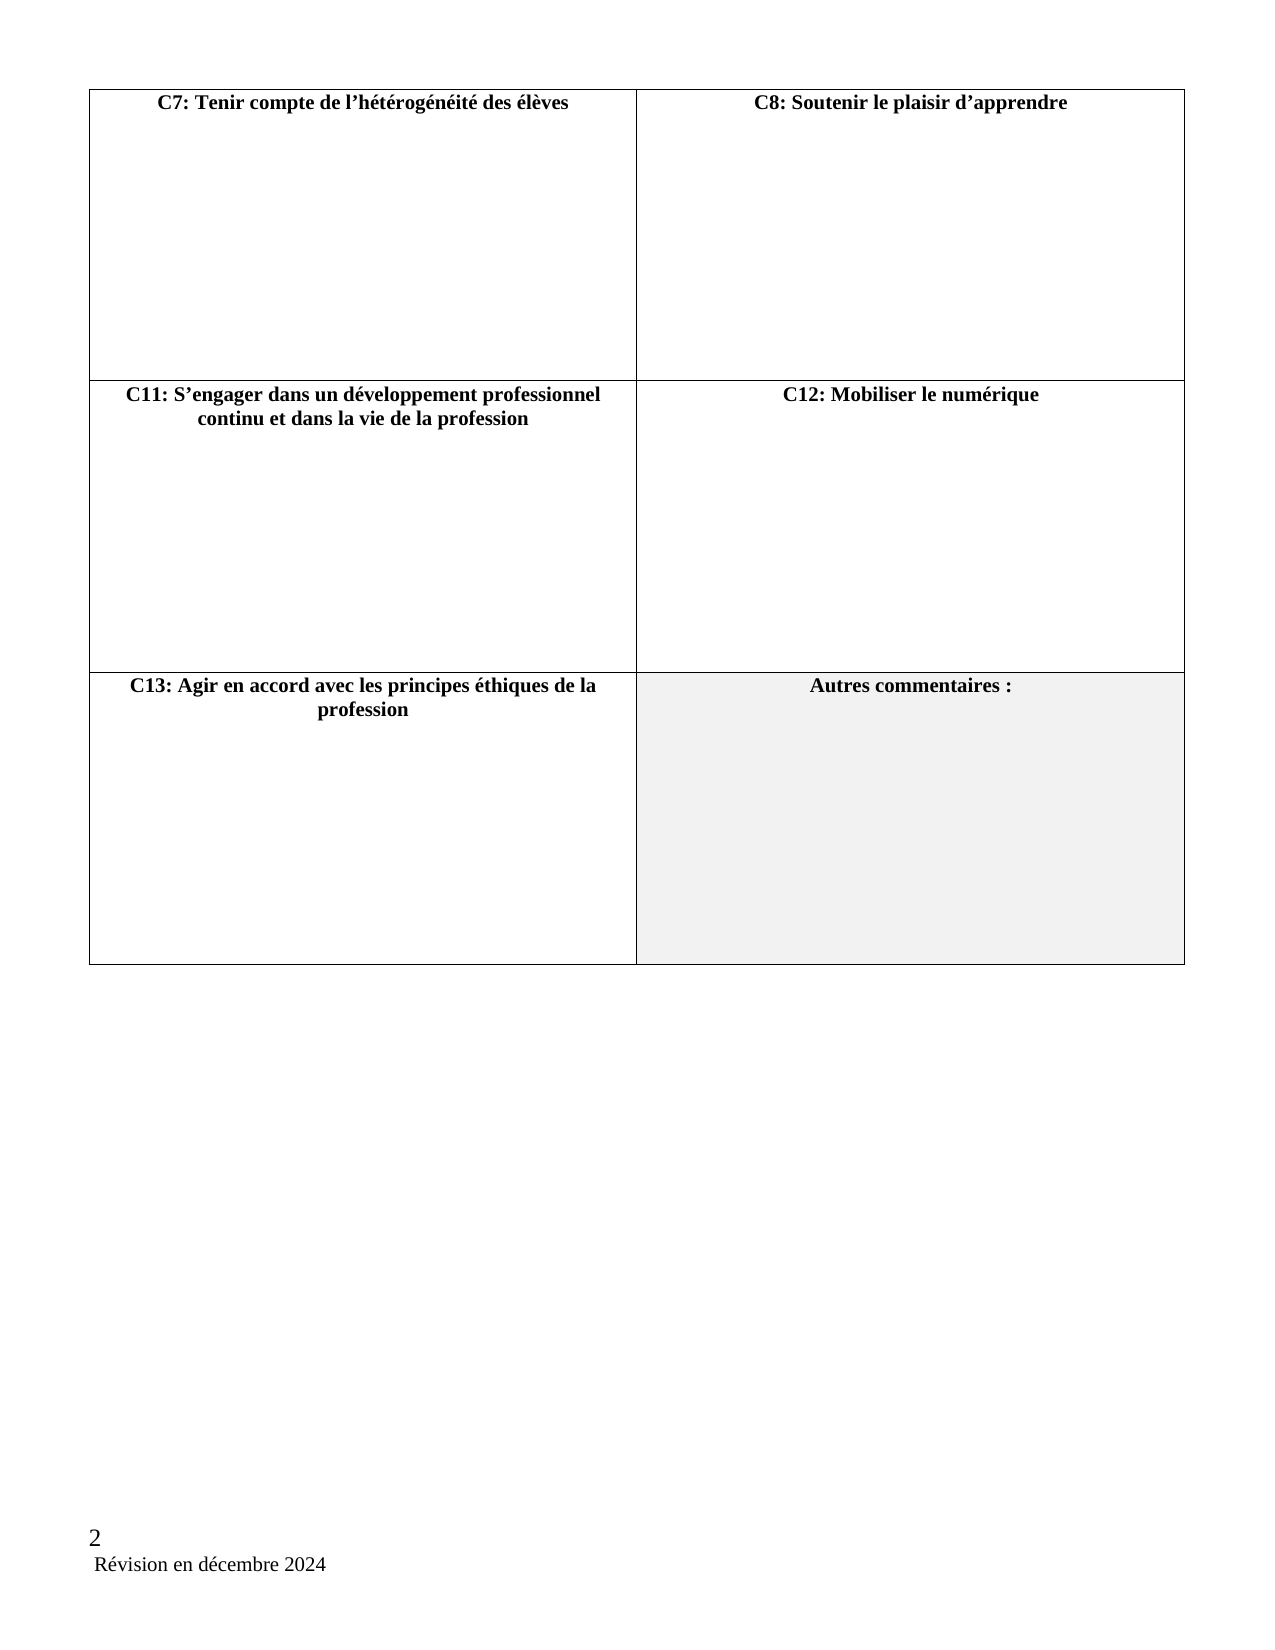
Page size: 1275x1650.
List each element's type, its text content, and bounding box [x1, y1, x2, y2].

table_cell C7: Tenir compte de l’hétérogénéité des élèves [90, 90, 636, 380]
table_cell Autres commentaires : [637, 673, 1184, 964]
table_cell C12: Mobiliser le numérique [637, 381, 1184, 672]
table_cell C13: Agir en accord avec les principes éthiques de la profession [90, 673, 636, 964]
table_cell C11: S’engager dans un développement professionnel continu et dans la vie de la profession [90, 381, 636, 672]
table_cell C8: Soutenir le plaisir d’apprendre [637, 90, 1184, 380]
